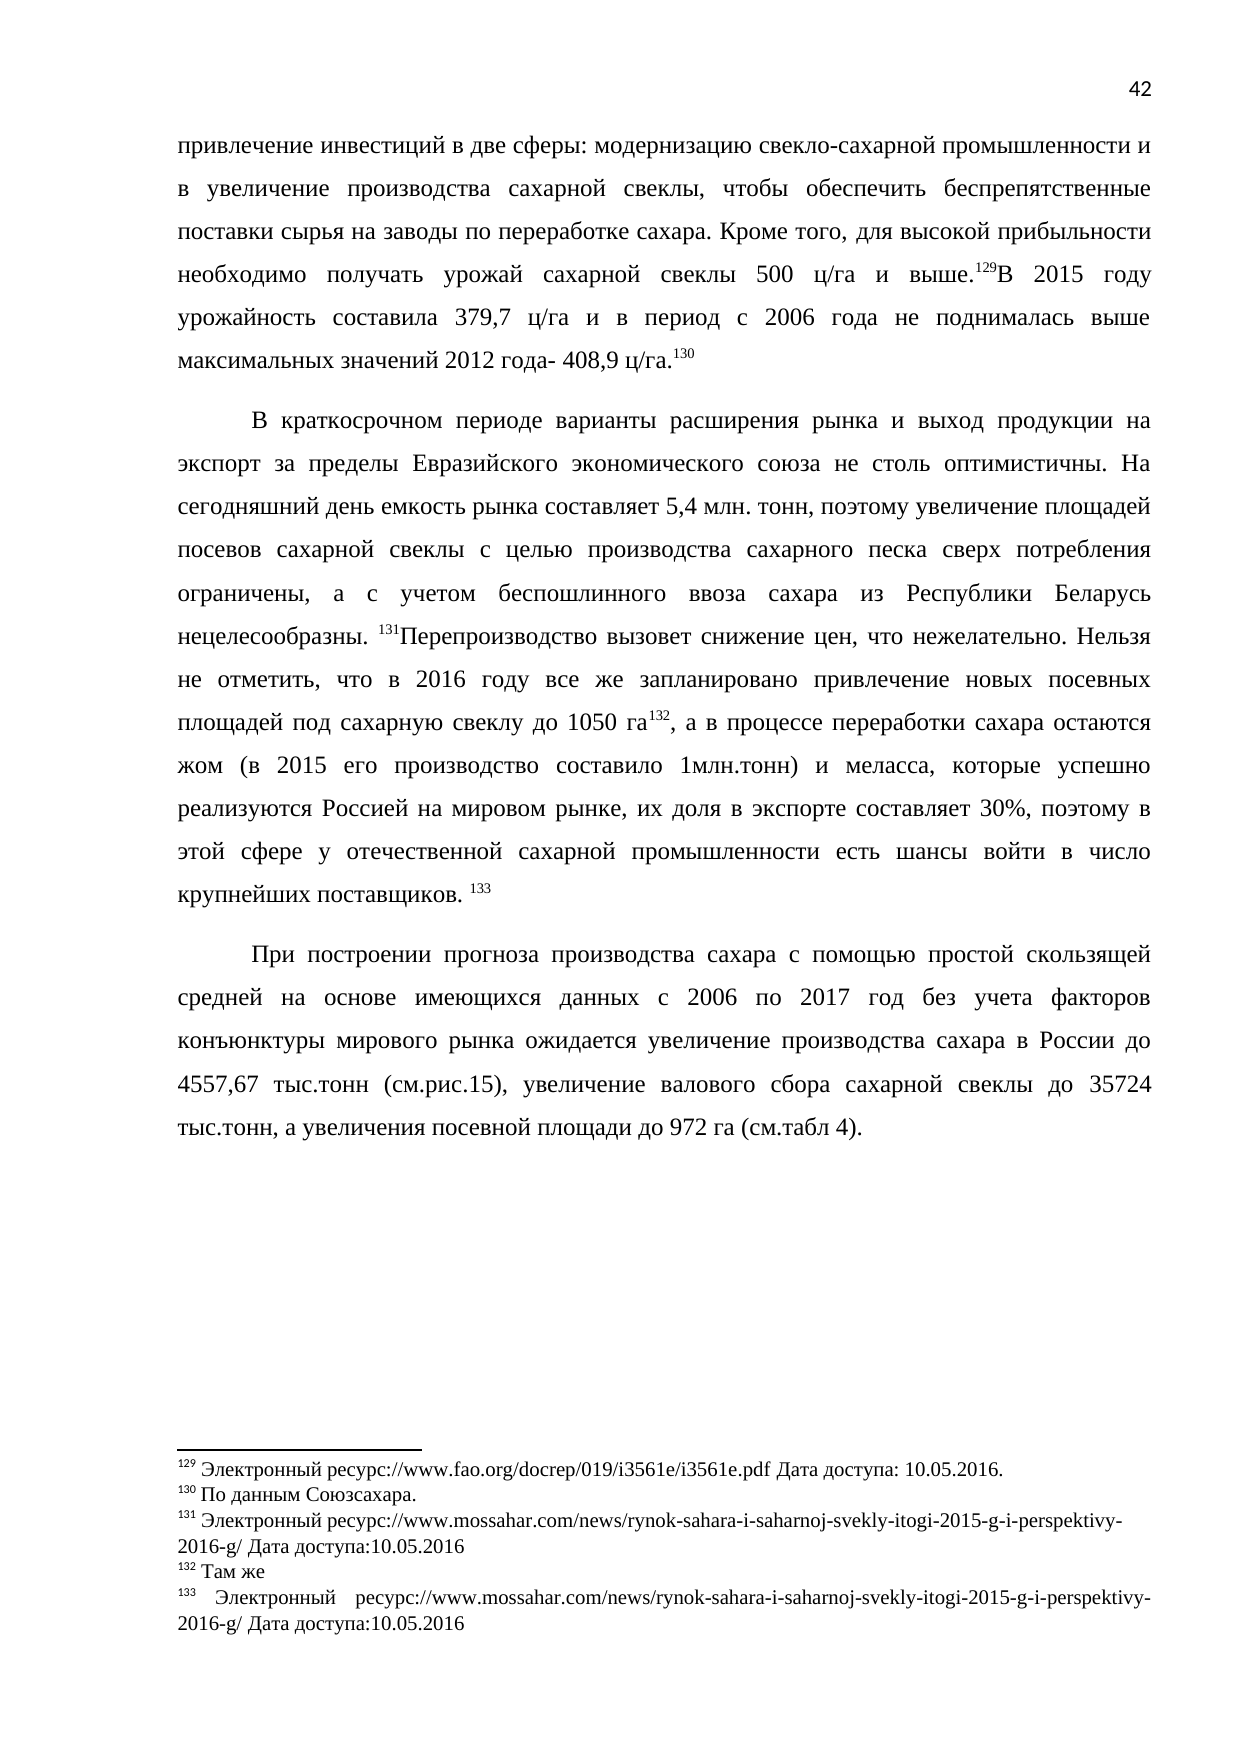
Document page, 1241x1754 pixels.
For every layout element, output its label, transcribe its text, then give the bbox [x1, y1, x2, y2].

text При построении прогноза производства сахара с помощью простой скользящей средней на основе имеющихся данных с 2006 по 2017 год без учета факторов конъюнктуры мирового рынка ожидается увеличение производства сахара в России до 4557,67 тыс.тонн (см.рис.15), увеличение валового сбора сахарной свеклы до 35724 тыс.тонн, а увеличения посевной площади до 972 га (см.табл 4). [177, 939, 1152, 1141]
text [177, 130, 1152, 374]
text В краткосрочном периоде варианты расширения рынка и выход продукции на экспорт за пределы Евразийского экономического союза не столь оптимистичны. На сегодняшний день емкость рынка составляет 5,4 млн. тонн, поэтому увеличение площадей посевов сахарной свеклы с целью производства сахарного песка сверх потребления ограничены, а с учетом беспошлинного ввоза сахара из Республики Беларусь нецелесообразны. Перепроизводство вызовет снижение цен, что нежелательно. Нельзя не отметить, что в 2016 году все же запланировано привлечение новых посевных площадей под сахарную свеклу до 1050 га, а в процессе переработки сахара остаются жом (в 2015 его производство составило 1млн.тонн) и меласса, которые успешно реализуются Россией на мировом рынке, их доля в экспорте составляет 30%, поэтому в этой сфере у отечественной сахарной промышленности есть шансы войти в число крупнейших поставщиков. [177, 405, 1152, 908]
